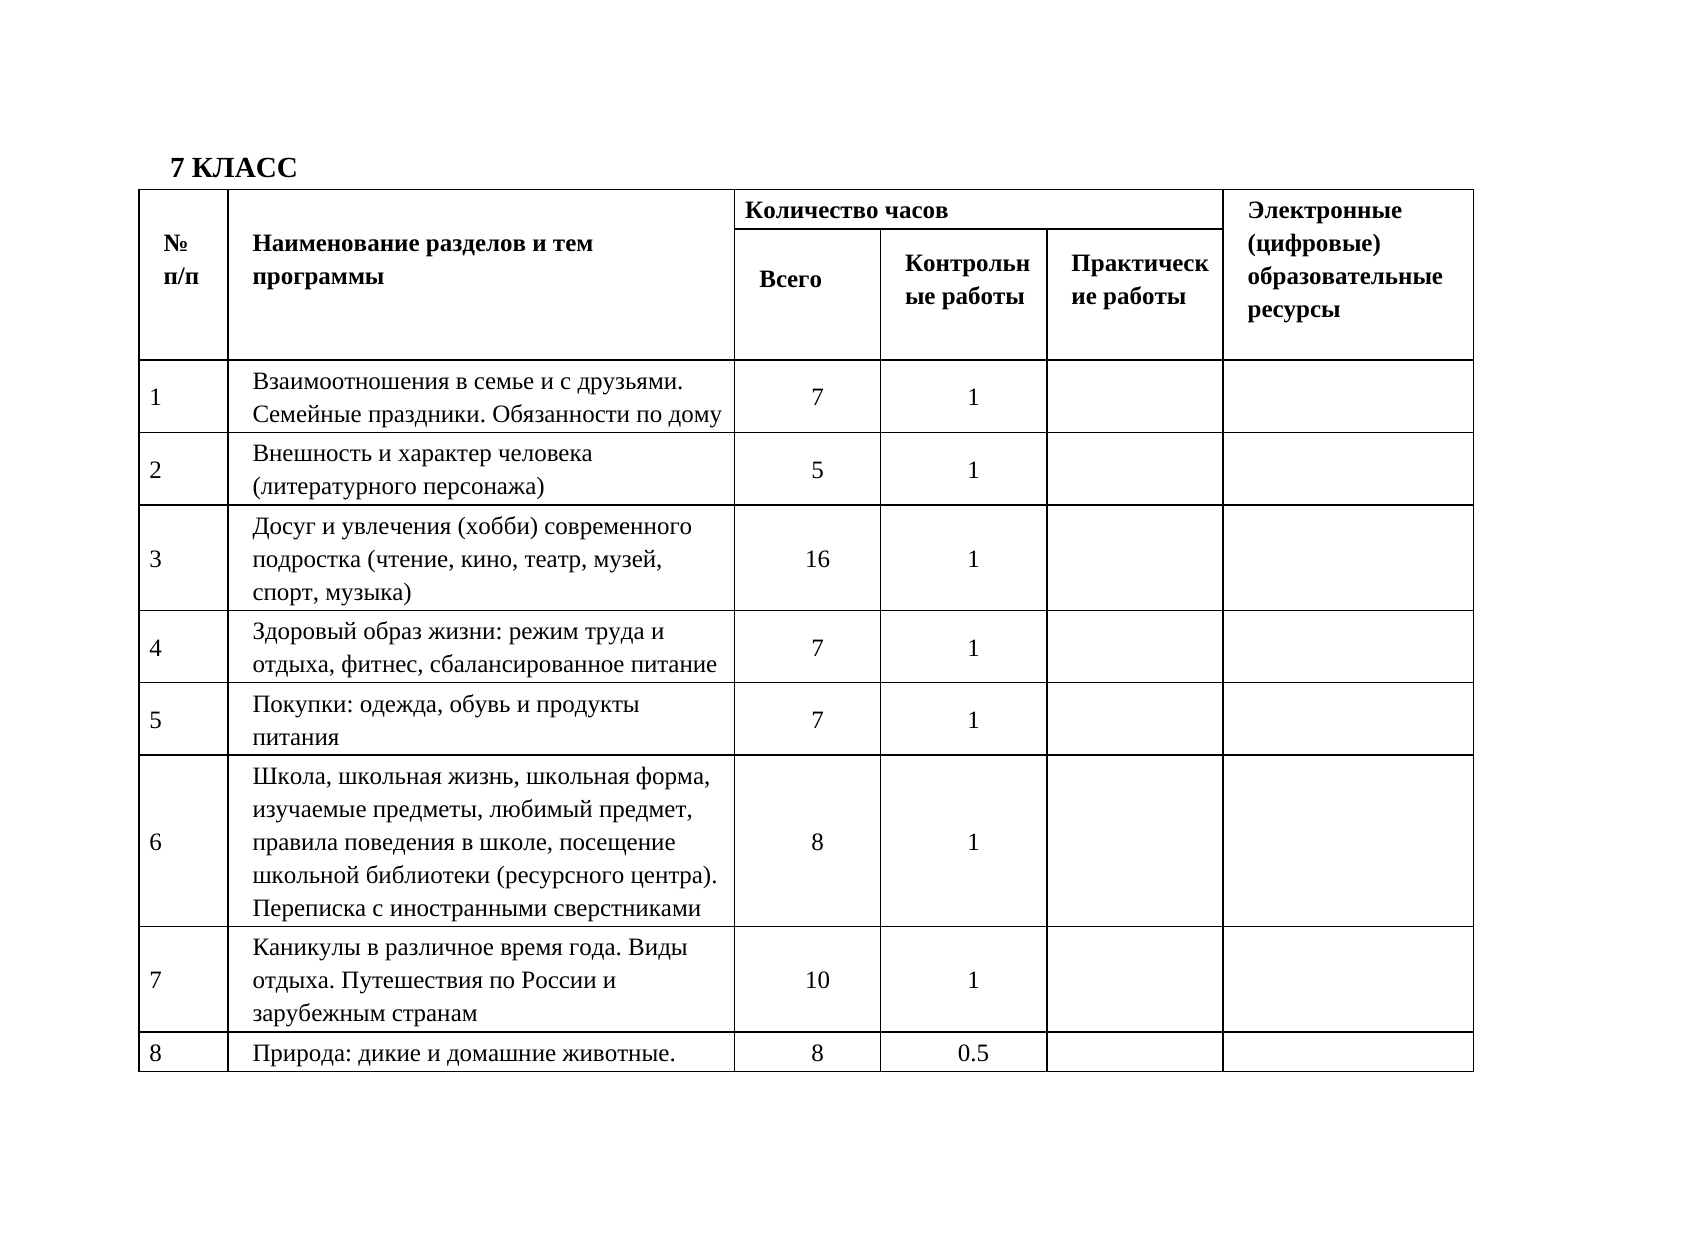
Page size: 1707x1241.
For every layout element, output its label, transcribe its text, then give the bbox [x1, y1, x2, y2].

table_cell Школа, школьная жизнь, школьная форма, изучаемые предметы, любимый предмет, правила поведения в школе, посещение школьной библиотеки (ресурсного центра). Переписка с иностранными сверстниками [229, 756, 734, 926]
table_cell 3 [140, 506, 227, 609]
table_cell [229, 1033, 734, 1071]
table_cell 8 [735, 756, 880, 926]
table_cell 7 [735, 611, 880, 682]
table_cell [1048, 683, 1222, 754]
table_cell 1 [881, 433, 1046, 504]
table_cell [1048, 611, 1222, 682]
table_cell 7 [140, 927, 227, 1031]
table_cell [1048, 756, 1222, 926]
table_cell 10 [735, 927, 880, 1031]
text 7 КЛАСС [162, 150, 1557, 183]
table_cell Здоровый образ жизни: режим труда и отдыха, фитнес, сбалансированное питание [229, 611, 734, 682]
table_cell Каникулы в различное время года. Виды отдыха. Путешествия по России и зарубежным странам [229, 927, 734, 1031]
table_header Количество часов [735, 190, 1222, 228]
table_cell 8 [735, 1033, 880, 1071]
table_cell [1048, 433, 1222, 504]
table_cell [1048, 927, 1222, 1031]
table_cell Взаимоотношения в семье и с друзьями. Семейные праздники. Обязанности по дому [229, 361, 734, 432]
table_cell 2 [140, 433, 227, 504]
table_cell Внешность и характер человека (литературного персонажа) [229, 433, 734, 504]
table_cell [1224, 927, 1473, 1031]
table_cell 1 [881, 683, 1046, 754]
table_cell [1224, 683, 1473, 754]
table_cell 1 [881, 927, 1046, 1031]
table_cell 16 [735, 506, 880, 609]
table_cell 6 [140, 756, 227, 926]
table_header Наименование разделов и тем программы [229, 190, 734, 359]
table_cell 1 [881, 506, 1046, 609]
table_cell 1 [140, 361, 227, 432]
table_cell [1048, 361, 1222, 432]
table_cell 7 [735, 361, 880, 432]
table_cell [1224, 361, 1473, 432]
table_cell 5 [735, 433, 880, 504]
table_cell 4 [140, 611, 227, 682]
table_cell [1224, 756, 1473, 926]
table_cell Практические работы [1048, 230, 1222, 359]
table_cell [1224, 1033, 1473, 1071]
table_cell [1224, 611, 1473, 682]
table_cell 0.5 [881, 1033, 1046, 1071]
table_cell Всего [735, 230, 880, 359]
table_cell 5 [140, 683, 227, 754]
table_cell [1224, 506, 1473, 609]
table_cell Покупки: одежда, обувь и продукты питания [229, 683, 734, 754]
table_cell 1 [881, 361, 1046, 432]
table_header № п/п [140, 190, 227, 359]
table_header Электронные (цифровые) образовательные ресурсы [1224, 190, 1473, 359]
table_cell [1048, 506, 1222, 609]
table_cell Контрольные работы [881, 230, 1046, 359]
table_cell [1224, 433, 1473, 504]
table_cell 8 [140, 1033, 227, 1071]
table_cell 1 [881, 756, 1046, 926]
table_cell 1 [881, 611, 1046, 682]
table_cell Досуг и увлечения (хобби) современного подростка (чтение, кино, театр, музей, спорт, музыка) [229, 506, 734, 609]
table_cell [1048, 1033, 1222, 1071]
table_cell 7 [735, 683, 880, 754]
